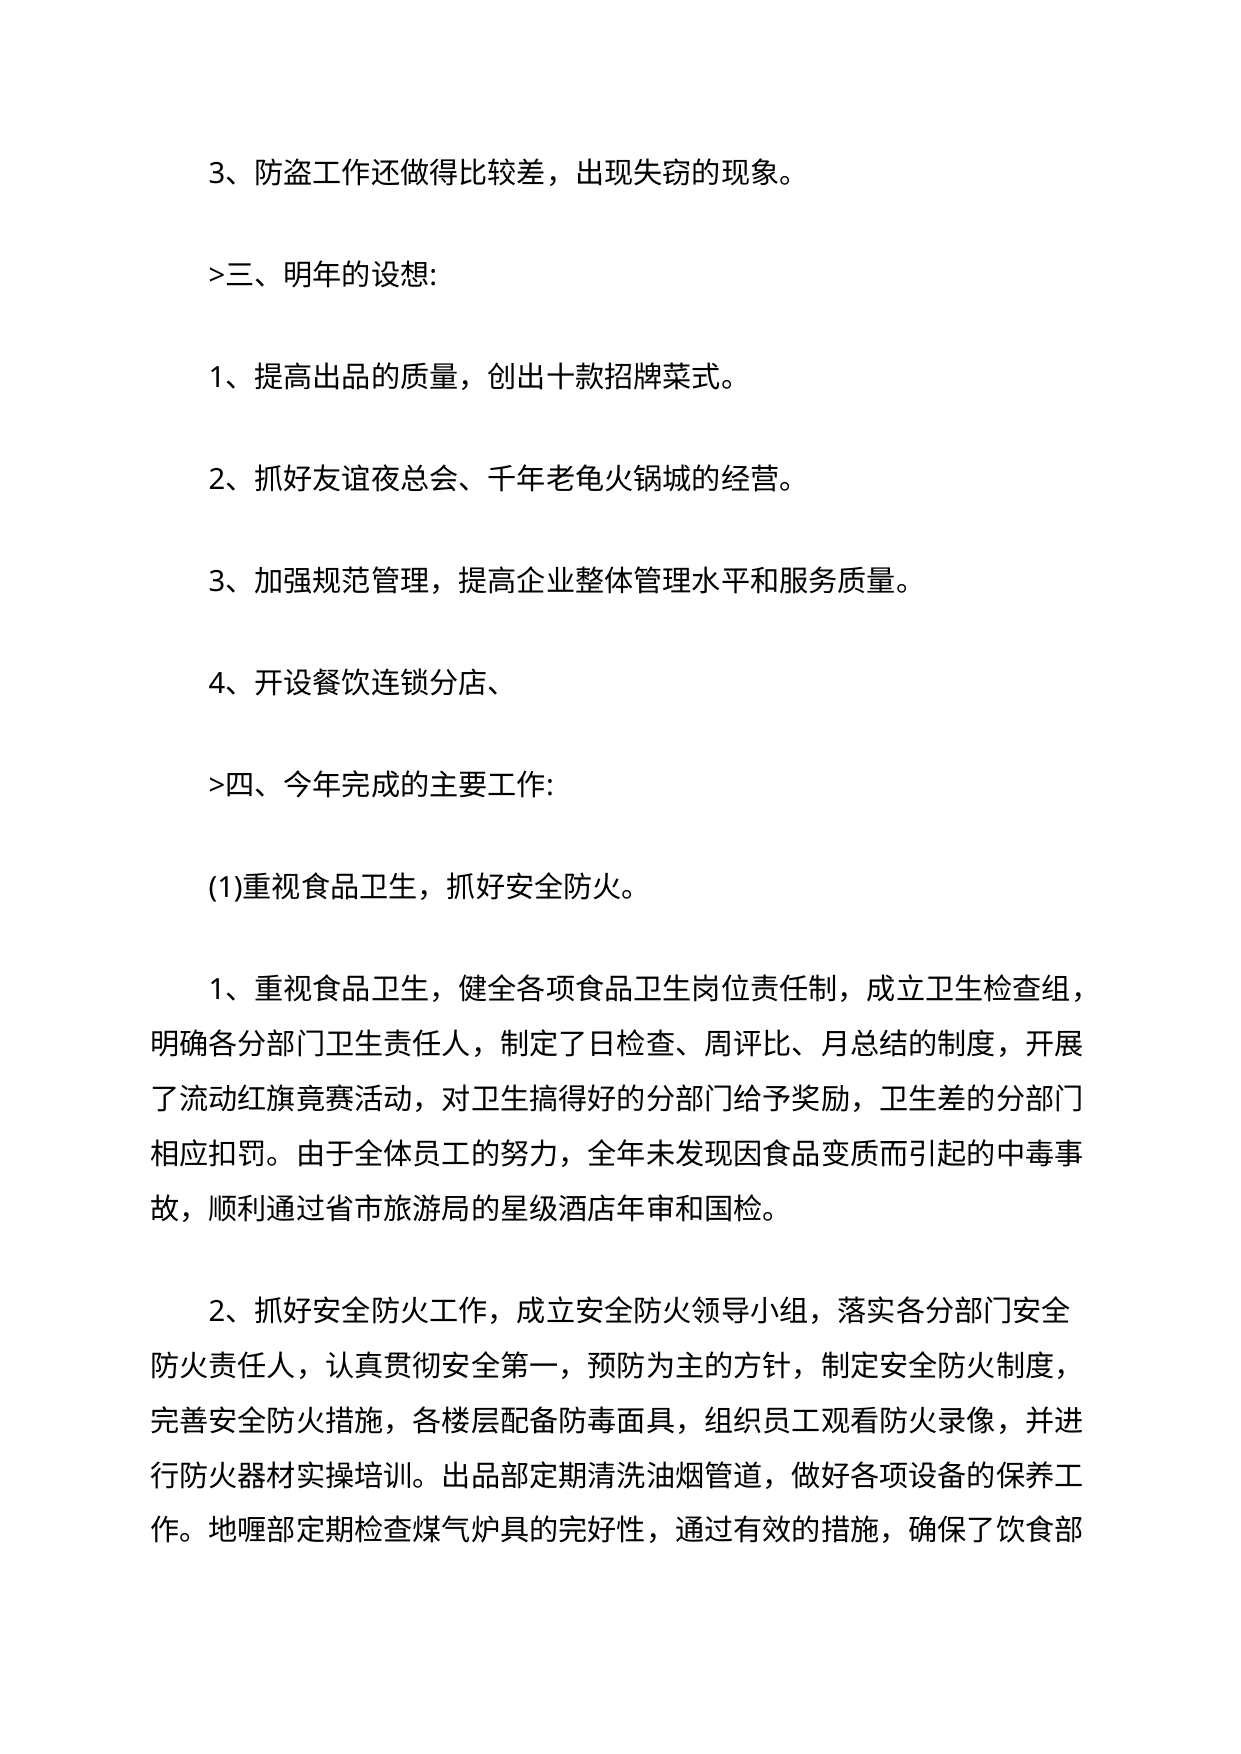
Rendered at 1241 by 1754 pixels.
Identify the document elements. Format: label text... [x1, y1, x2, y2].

text 2、抓好友谊夜总会、千年老龟火锅城的经营。 [150, 456, 1090, 498]
text (1)重视食品卫生，抓好安全防火。 [150, 864, 1090, 906]
text 1、重视食品卫生，健全各项食品卫生岗位责任制，成立卫生检查组，明确各分部门卫生责任人，制定了日检查、周评比、月总结的制度，开展了流动红旗竟赛活动，对卫生搞得好的分部门给予奖励，卫生差的分部门相应扣罚。由于全体员工的努力，全年未发现因食品变质而引起的中毒事故，顺利通过省市旅游局的星级酒店年审和国检。 [150, 966, 1090, 1228]
text 3、防盗工作还做得比较差，出现失窃的现象。 [150, 150, 1090, 192]
text >三、明年的设想: [150, 252, 1090, 294]
text >四、今年完成的主要工作: [150, 762, 1090, 804]
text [150, 1287, 1090, 1549]
text 1、提高出品的质量，创出十款招牌菜式。 [150, 354, 1090, 396]
text 3、加强规范管理，提高企业整体管理水平和服务质量。 [150, 558, 1090, 600]
text 4、开设餐饮连锁分店、 [150, 660, 1090, 702]
